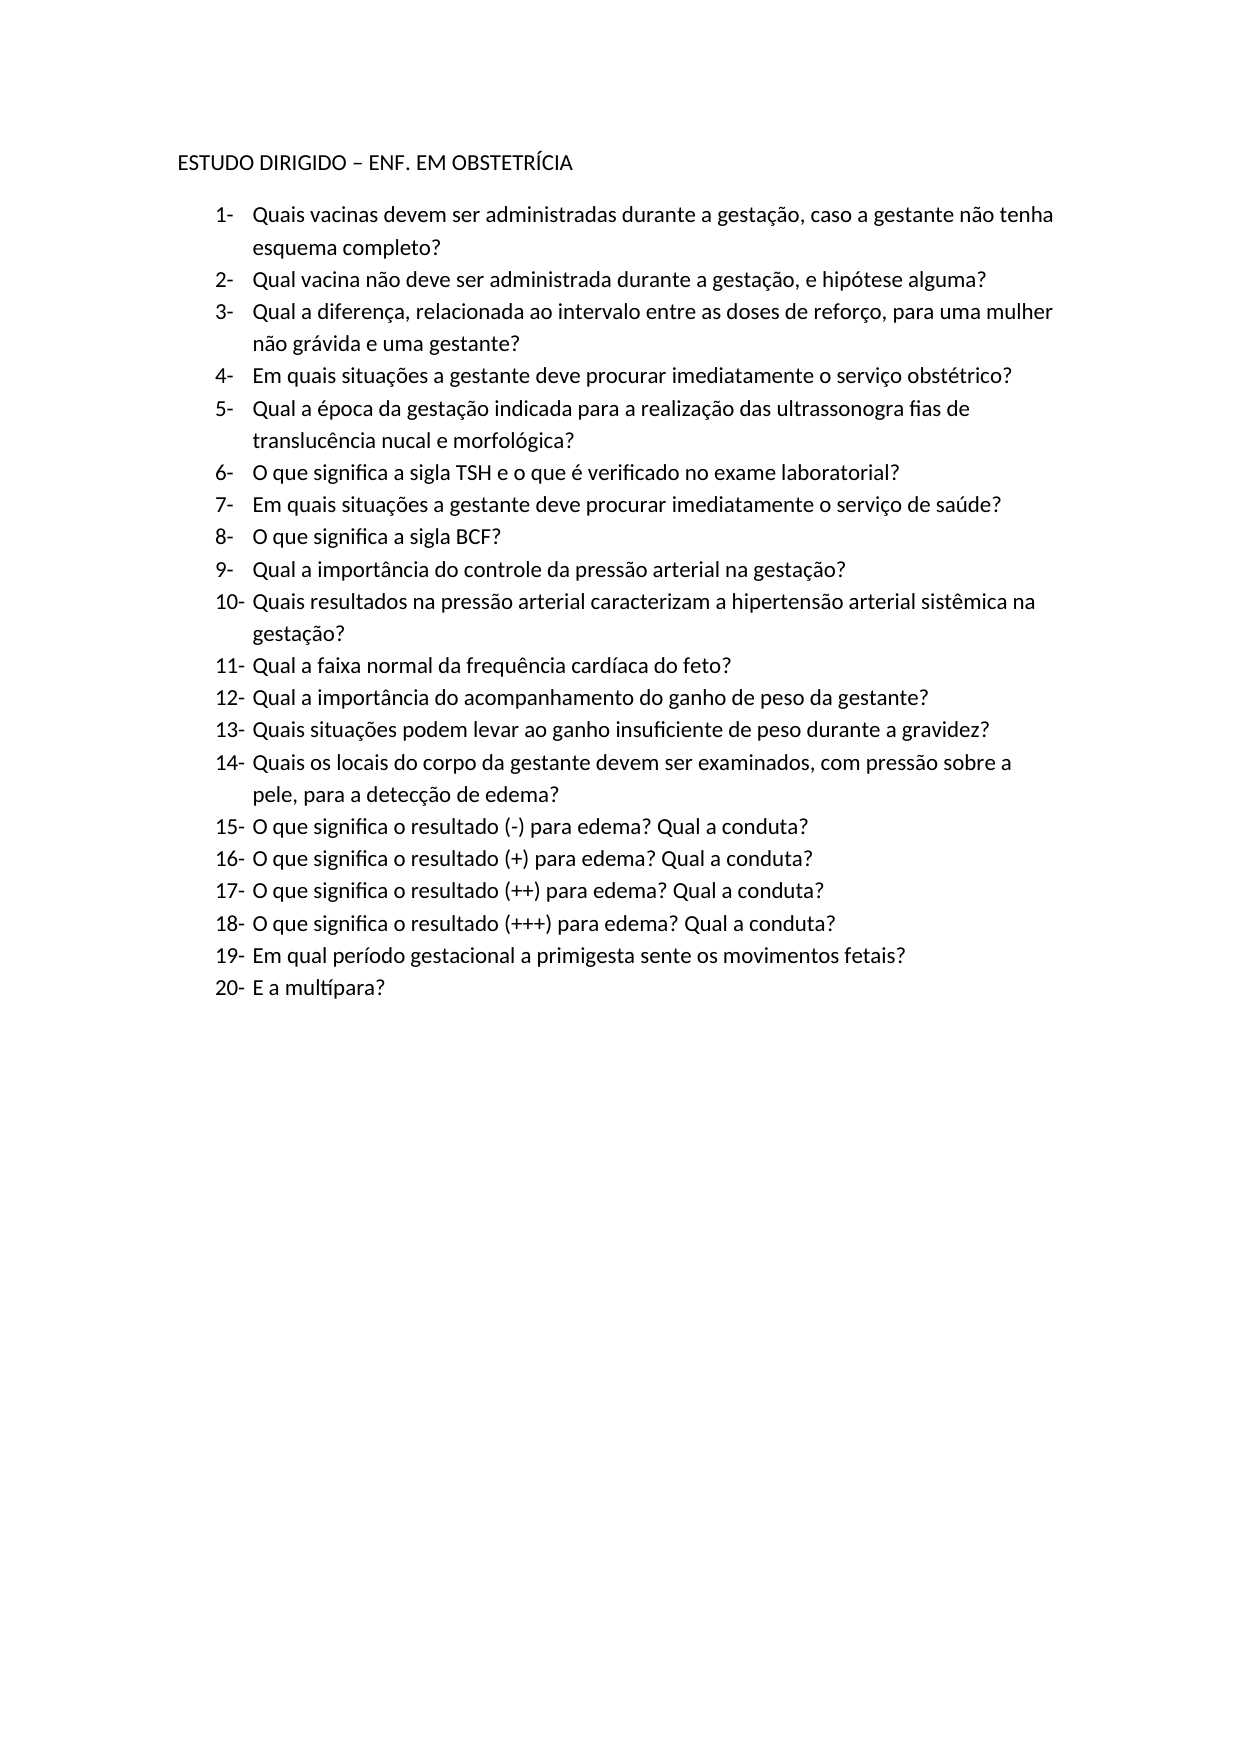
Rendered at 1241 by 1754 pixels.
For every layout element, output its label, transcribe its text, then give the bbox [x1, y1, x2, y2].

list O que significa o resultado (+) para edema? Qual a conduta? [215, 844, 1063, 872]
list O que significa a sigla TSH e o que é verificado no exame laboratorial? [215, 458, 1063, 486]
list Qual a faixa normal da frequência cardíaca do feto? [215, 651, 1063, 679]
list Quais os locais do corpo da gestante devem ser examinados, com pressão sobre a pele, para a detecção de edema? [215, 748, 1063, 808]
list Em quais situações a gestante deve procurar imediatamente o serviço de saúde? [215, 490, 1063, 518]
list Em qual período gestacional a primigesta sente os movimentos fetais? [215, 941, 1063, 969]
list Qual a diferença, relacionada ao intervalo entre as doses de reforço, para uma mulher não grávida e uma gestante? [215, 297, 1063, 357]
list Em quais situações a gestante deve procurar imediatamente o serviço obstétrico? [215, 362, 1063, 389]
list E a multípara? [215, 973, 1063, 1001]
list Quais resultados na pressão arterial caracterizam a hipertensão arterial sistêmica na gestação? [215, 587, 1063, 647]
list Quais vacinas devem ser administradas durante a gestação, caso a gestante não tenha esquema completo? [215, 201, 1063, 261]
list Quais situações podem levar ao ganho insuficiente de peso durante a gravidez? [215, 716, 1063, 744]
list Qual vacina não deve ser administrada durante a gestação, e hipótese alguma? [215, 265, 1063, 293]
list O que significa a sigla BCF? [215, 522, 1063, 551]
list Qual a importância do acompanhamento do ganho de peso da gestante? [215, 683, 1063, 711]
list O que significa o resultado (+++) para edema? Qual a conduta? [215, 909, 1063, 937]
text ESTUDO DIRIGIDO – ENF. EM OBSTETRÍCIA [177, 148, 1063, 176]
list Qual a época da gestação indicada para a realização das ultrassonogra fias de translucência nucal e morfológica? [215, 394, 1063, 454]
list Qual a importância do controle da pressão arterial na gestação? [215, 555, 1063, 583]
list O que significa o resultado (-) para edema? Qual a conduta? [215, 812, 1063, 840]
list O que significa o resultado (++) para edema? Qual a conduta? [215, 877, 1063, 904]
